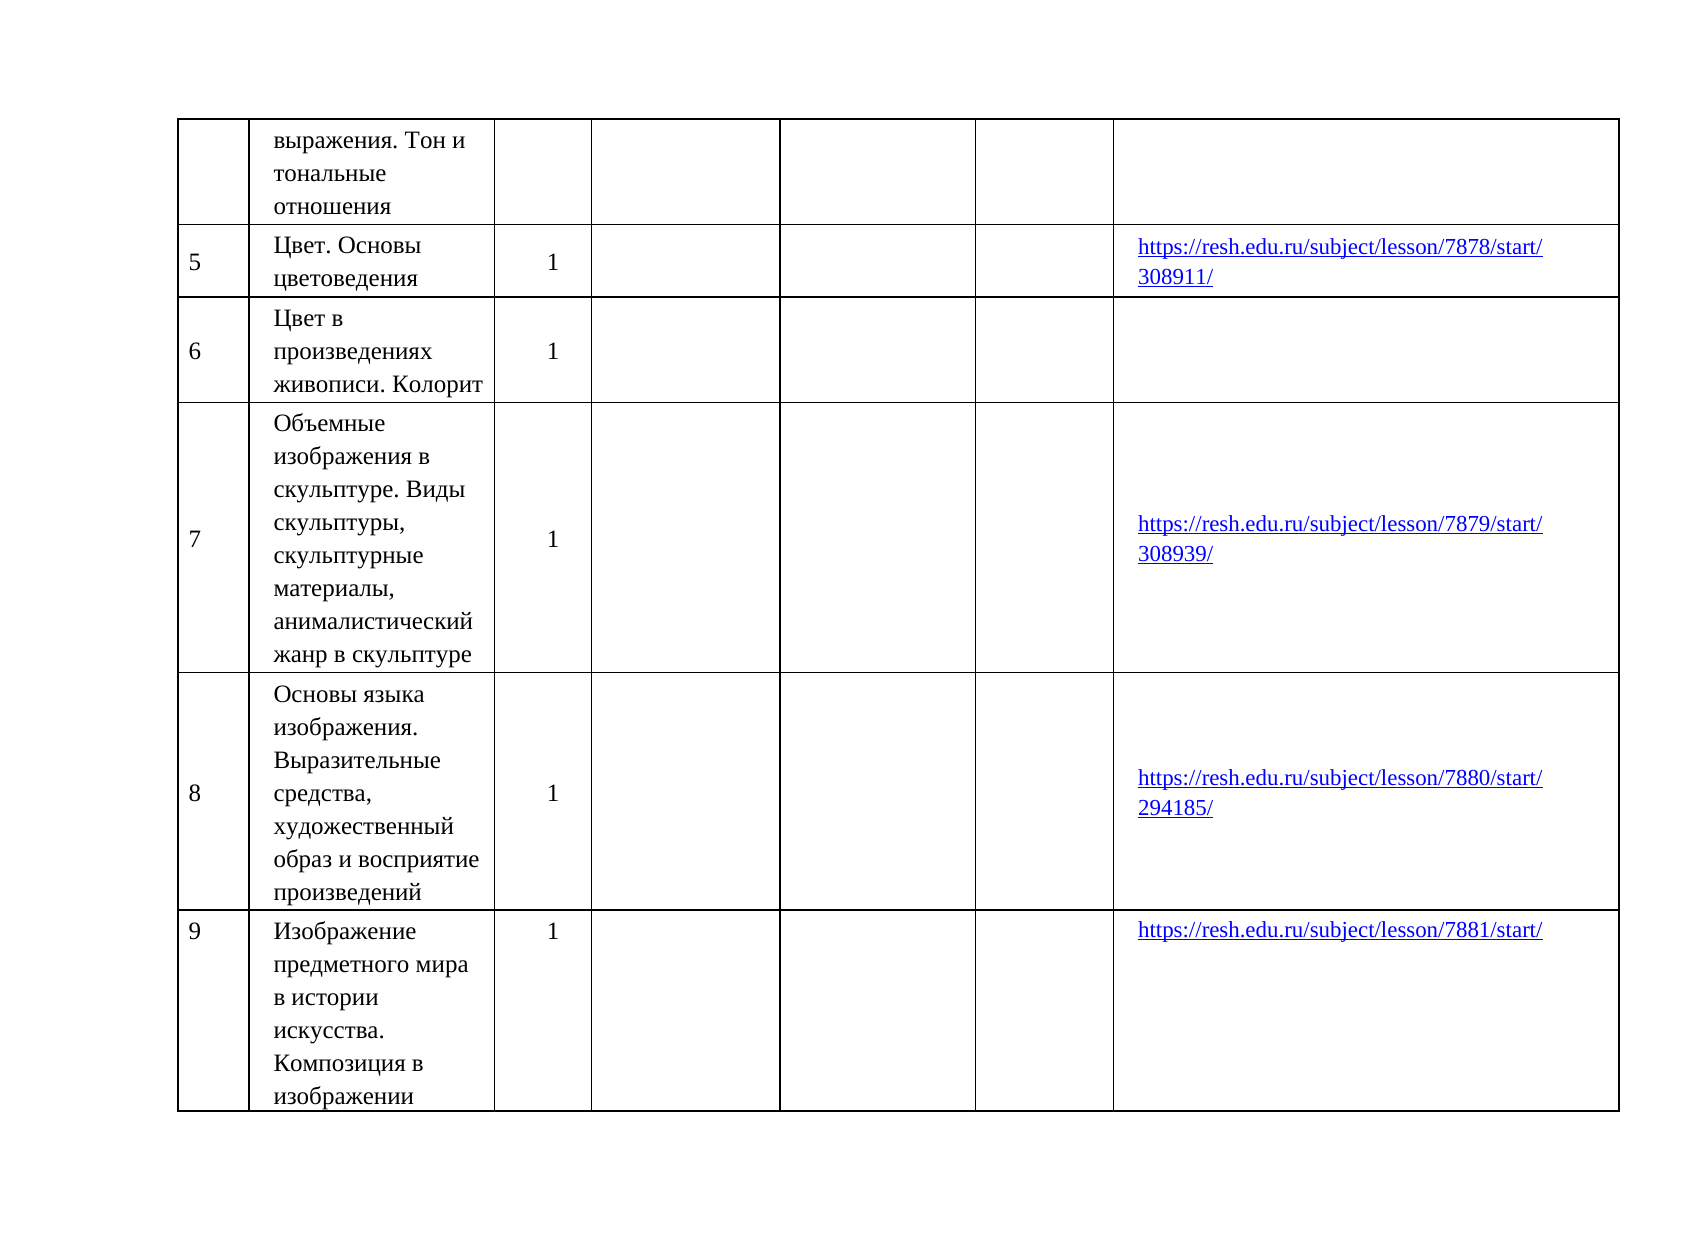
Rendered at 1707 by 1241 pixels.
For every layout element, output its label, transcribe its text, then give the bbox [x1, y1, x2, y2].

table_cell https://resh.edu.ru/subject/lesson/7880/start/294185/ [1114, 673, 1618, 909]
table_cell https://resh.edu.ru/subject/lesson/7878/start/308911/ [1114, 225, 1618, 296]
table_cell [1114, 911, 1618, 1110]
table_cell [781, 225, 975, 296]
table_cell 4 [179, 120, 248, 223]
table_cell Цвет. Основы цветоведения [250, 225, 494, 296]
table_cell [592, 911, 779, 1110]
table_cell [592, 403, 779, 672]
table_cell 7 [179, 403, 248, 672]
table_cell [976, 911, 1113, 1110]
table_cell [781, 403, 975, 672]
table_cell [976, 225, 1113, 296]
table_cell Основы языка изображения. Выразительные средства, художественный образ и восприятие произведений [250, 673, 494, 909]
table_cell 9 [179, 911, 248, 1110]
table_cell [592, 298, 779, 401]
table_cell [250, 911, 494, 1110]
table_cell [976, 403, 1113, 672]
table_cell 1 [495, 911, 591, 1110]
table_cell [592, 225, 779, 296]
table_cell 6 [179, 298, 248, 401]
table_cell 1 [495, 120, 591, 223]
table_cell 8 [179, 673, 248, 909]
table_cell [592, 120, 779, 223]
table_cell [976, 298, 1113, 401]
table_cell [976, 120, 1113, 223]
table_cell [781, 120, 975, 223]
table_cell [781, 673, 975, 909]
table_cell [592, 673, 779, 909]
table_cell [1114, 298, 1618, 401]
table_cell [250, 120, 494, 223]
table_cell [976, 673, 1113, 909]
table_cell Объемные изображения в скульптуре. Виды скульптуры, скульптурные материалы, анималистический жанр в скульптуре [250, 403, 494, 672]
table_cell [781, 911, 975, 1110]
table_cell 1 [495, 673, 591, 909]
table_cell 1 [495, 403, 591, 672]
table_cell 1 [495, 225, 591, 296]
table_cell 1 [495, 298, 591, 401]
table_cell Цвет в произведениях живописи. Колорит [250, 298, 494, 401]
table_cell https://resh.edu.ru/subject/lesson/7879/start/308939/ [1114, 403, 1618, 672]
table_cell 5 [179, 225, 248, 296]
table_cell [1114, 120, 1618, 223]
table_cell [781, 298, 975, 401]
